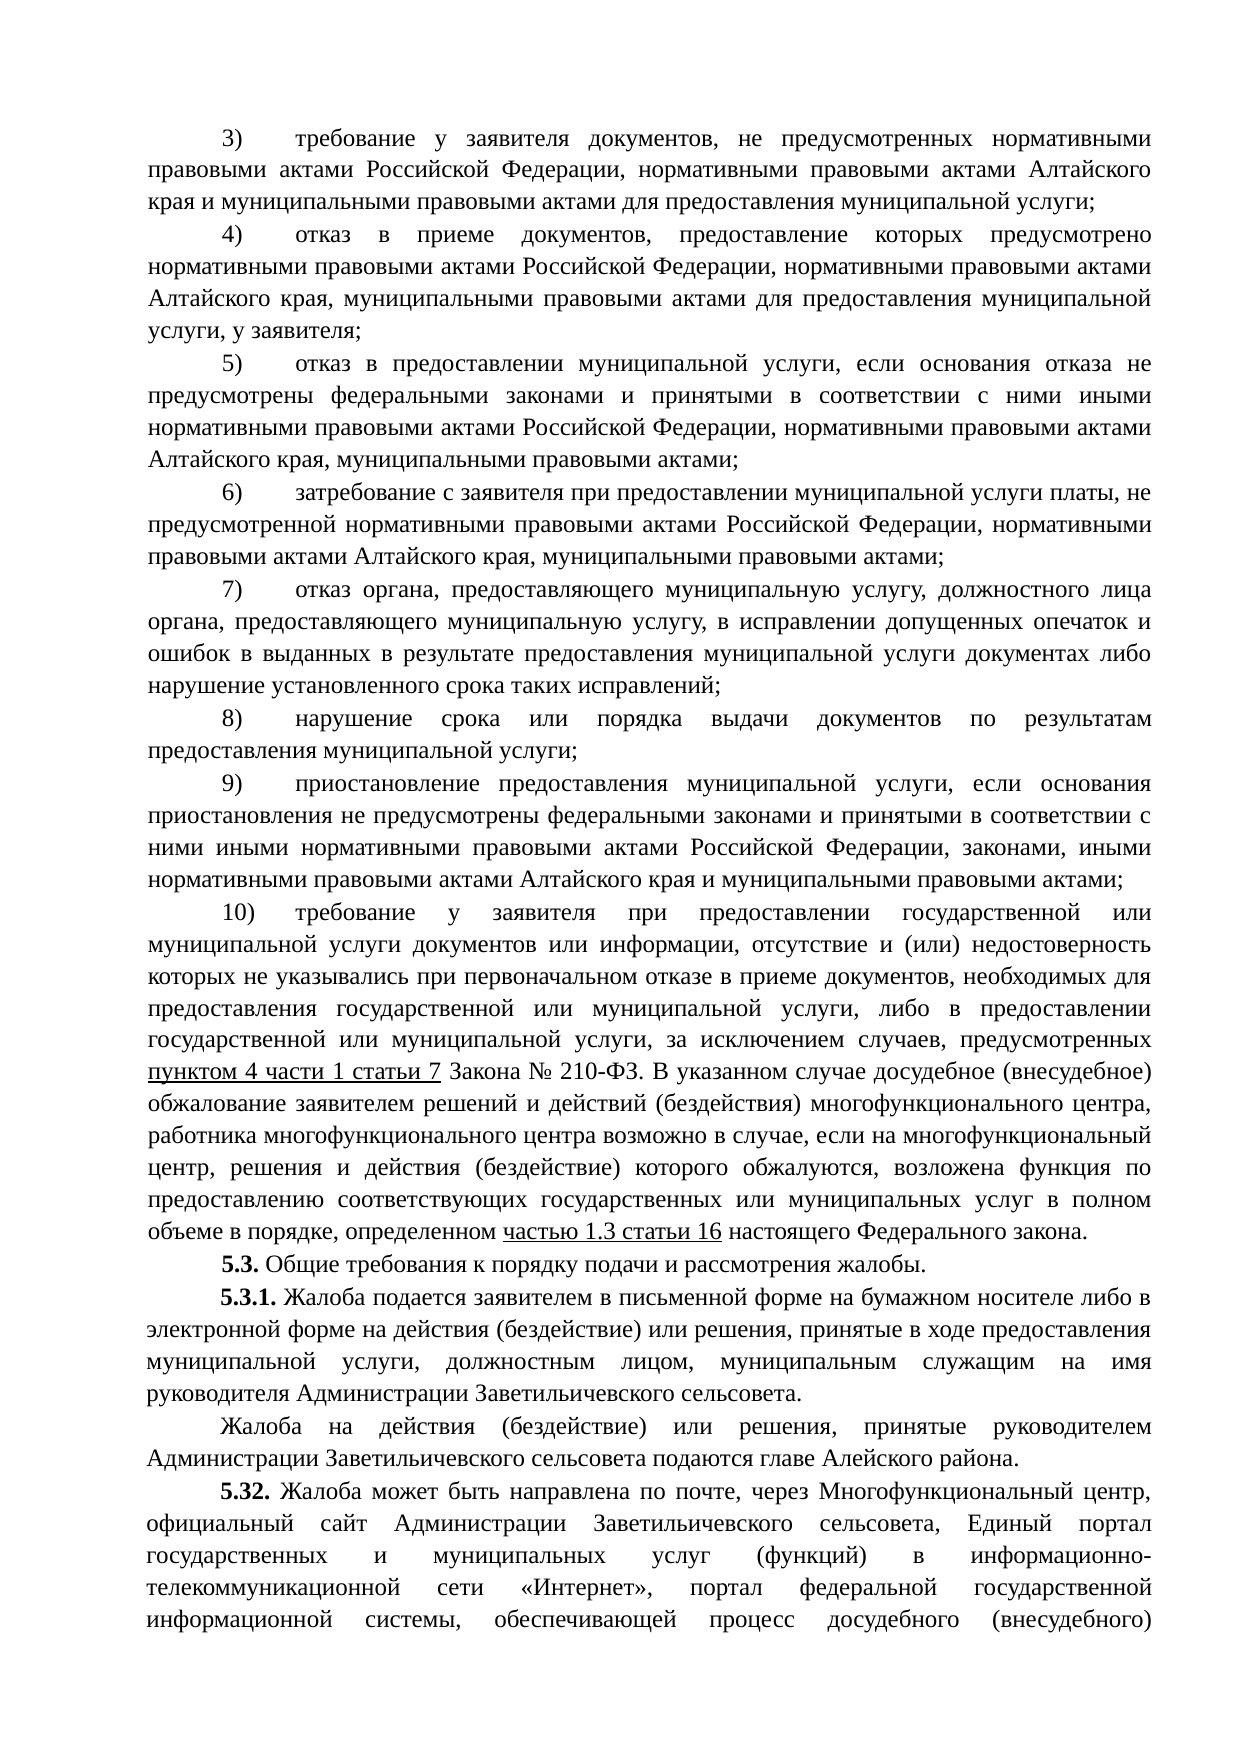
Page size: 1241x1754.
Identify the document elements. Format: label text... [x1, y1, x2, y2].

list затребование с заявителя при предоставлении муниципальной услуги платы, не предусмотренной нормативными правовыми актами Российской Федерации, нормативными правовыми актами Алтайского края, муниципальными правовыми актами; [148, 477, 1152, 570]
text Жалоба на действия (бездействие) или решения, принятые руководителем Администрации Заветильичевского сельсовета подаются главе Алейского района. [146, 1411, 1152, 1472]
list отказ в предоставлении муниципальной услуги, если основания отказа не предусмотрены федеральными законами и принятыми в соответствии с ними иными нормативными правовыми актами Российской Федерации, нормативными правовыми актами Алтайского края, муниципальными правовыми актами; [148, 348, 1152, 473]
list отказ органа, предоставляющего муниципальную услугу, должностного лица органа, предоставляющего муниципальную услугу, в исправлении допущенных опечаток и ошибок в выданных в результате предоставления муниципальной услуги документах либо нарушение установленного срока таких исправлений; [148, 574, 1152, 699]
text 5.3.1. Жалоба подается заявителем в письменной форме на бумажном носителе либо в электронной форме на действия (бездействие) или решения, принятые в ходе предоставления муниципальной услуги, должностным лицом, муниципальным служащим на имя руководителя Администрации Заветильичевского сельсовета. [146, 1282, 1152, 1407]
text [146, 1476, 1152, 1632]
list требование у заявителя при предоставлении государственной или муниципальной услуги документов или информации, отсутствие и (или) недостоверность которых не указывались при первоначальном отказе в приеме документов, необходимых для предоставления государственной или муниципальной услуги, либо в предоставлении государственной или муниципальной услуги, за исключением случаев, предусмотренных пунктом 4 части 1 статьи 7 Закона № 210-ФЗ. В указанном случае досудебное (внесудебное) обжалование заявителем решений и действий (бездействия) многофункционального центра, работника многофункционального центра возможно в случае, если на многофункциональный центр, решения и действия (бездействие) которого обжалуются, возложена функция по предоставлению соответствующих государственных или муниципальных услуг в полном объеме в порядке, определенном частью 1.3 статьи 16 настоящего Федерального закона. [148, 897, 1152, 1244]
list требование у заявителя документов, не предусмотренных нормативными правовыми актами Российской Федерации, нормативными правовыми актами Алтайского края и муниципальными правовыми актами для предоставления муниципальной услуги; [148, 123, 1152, 215]
list отказ в приеме документов, предоставление которых предусмотрено нормативными правовыми актами Российской Федерации, нормативными правовыми актами Алтайского края, муниципальными правовыми актами для предоставления муниципальной услуги, у заявителя; [148, 219, 1152, 344]
text 5.3. Общие требования к порядку подачи и рассмотрения жалобы. [221, 1249, 1152, 1278]
list нарушение срока или порядка выдачи документов по результатам предоставления муниципальной услуги; [148, 703, 1152, 764]
list приостановление предоставления муниципальной услуги, если основания приостановления не предусмотрены федеральными законами и принятыми в соответствии с ними иными нормативными правовыми актами Российской Федерации, законами, иными нормативными правовыми актами Алтайского края и муниципальными правовыми актами; [148, 768, 1152, 893]
